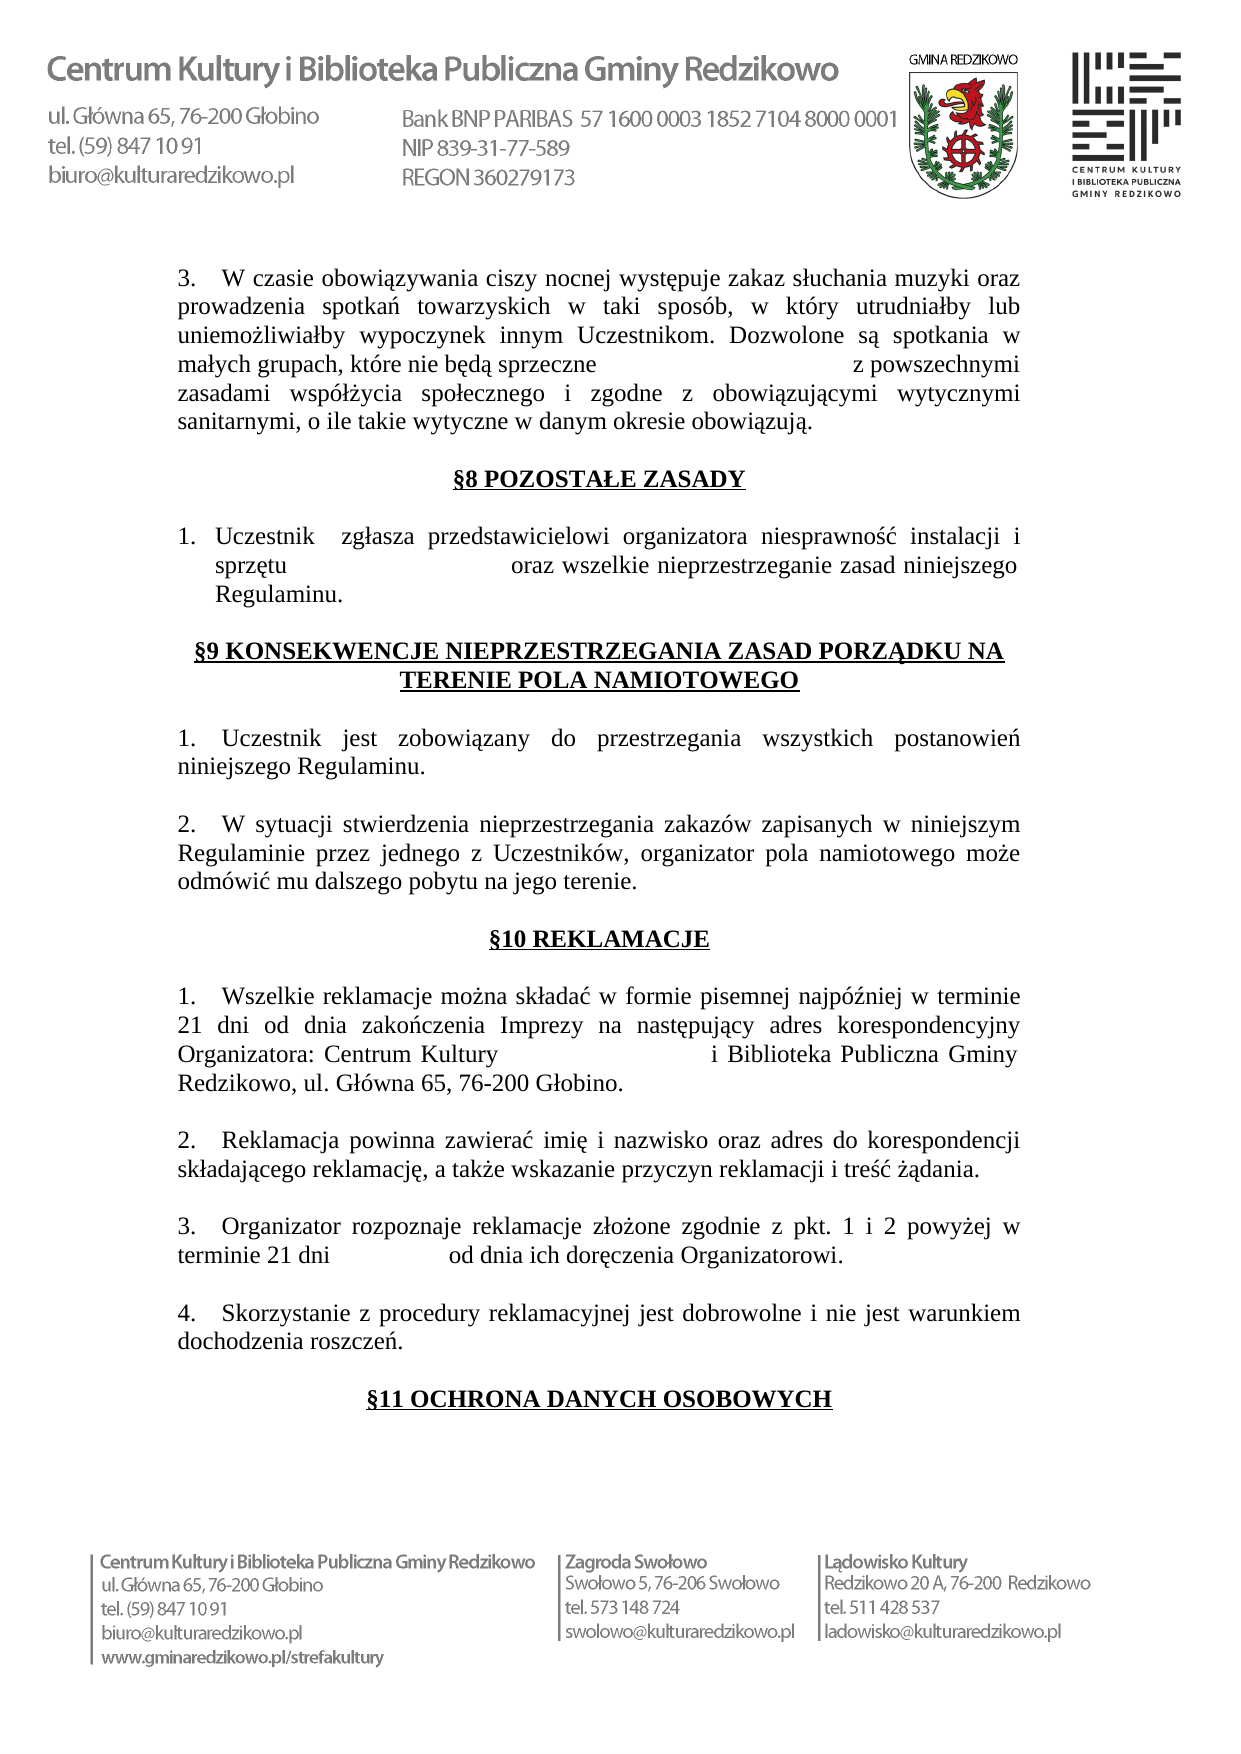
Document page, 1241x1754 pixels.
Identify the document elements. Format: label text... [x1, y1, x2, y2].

text §11 OCHRONA DANYCH OSOBOWYCH [177, 1384, 1021, 1413]
list Skorzystanie z procedury reklamacyjnej jest dobrowolne i nie jest warunkiem dochodzenia roszczeń. [177, 1298, 1021, 1355]
list Uczestnik zgłasza przedstawicielowi organizatora niesprawność instalacji i sprzętu oraz wszelkie nieprzestrzeganie zasad niniejszego Regulaminu. [177, 521, 1021, 608]
text §8 POZOSTAŁE ZASADY [177, 464, 1021, 493]
list Organizator rozpoznaje reklamacje złożone zgodnie z pkt. 1 i 2 powyżej w terminie 21 dni od dnia ich doręczenia Organizatorowi. [177, 1211, 1021, 1269]
text §9 KONSEKWENCJE NIEPRZESTRZEGANIA ZASAD PORZĄDKU NA TERENIE POLA NAMIOTOWEGO [177, 636, 1021, 694]
list W sytuacji stwierdzenia nieprzestrzegania zakazów zapisanych w niniejszym Regulaminie przez jednego z Uczestników, organizator pola namiotowego może odmówić mu dalszego pobytu na jego terenie. [177, 809, 1021, 895]
list Reklamacja powinna zawierać imię i nazwisko oraz adres do korespondencji składającego reklamację, a także wskazanie przyczyn reklamacji i treść żądania. [177, 1125, 1021, 1183]
picture [0, 1533, 1237, 1754]
list W czasie obowiązywania ciszy nocnej występuje zakaz słuchania muzyki oraz prowadzenia spotkań towarzyskich w taki sposób, w który utrudniałby lub uniemożliwiałby wypoczynek innym Uczestnikom. Dozwolone są spotkania w małych grupach, które nie będą sprzeczne z powszechnymi zasadami współżycia społecznego i zgodne z obowiązującymi wytycznymi sanitarnymi, o ile takie wytyczne w danym okresie obowiązują. [177, 239, 1021, 435]
picture [39, 32, 1206, 239]
text §10 REKLAMACJE [177, 924, 1021, 953]
list Uczestnik jest zobowiązany do przestrzegania wszystkich postanowień niniejszego Regulaminu. [177, 723, 1021, 780]
list Wszelkie reklamacje można składać w formie pisemnej najpóźniej w terminie 21 dni od dnia zakończenia Imprezy na następujący adres korespondencyjny Organizatora: Centrum Kultury i Biblioteka Publiczna Gminy Redzikowo, ul. Główna 65, 76-200 Głobino. [177, 981, 1021, 1096]
